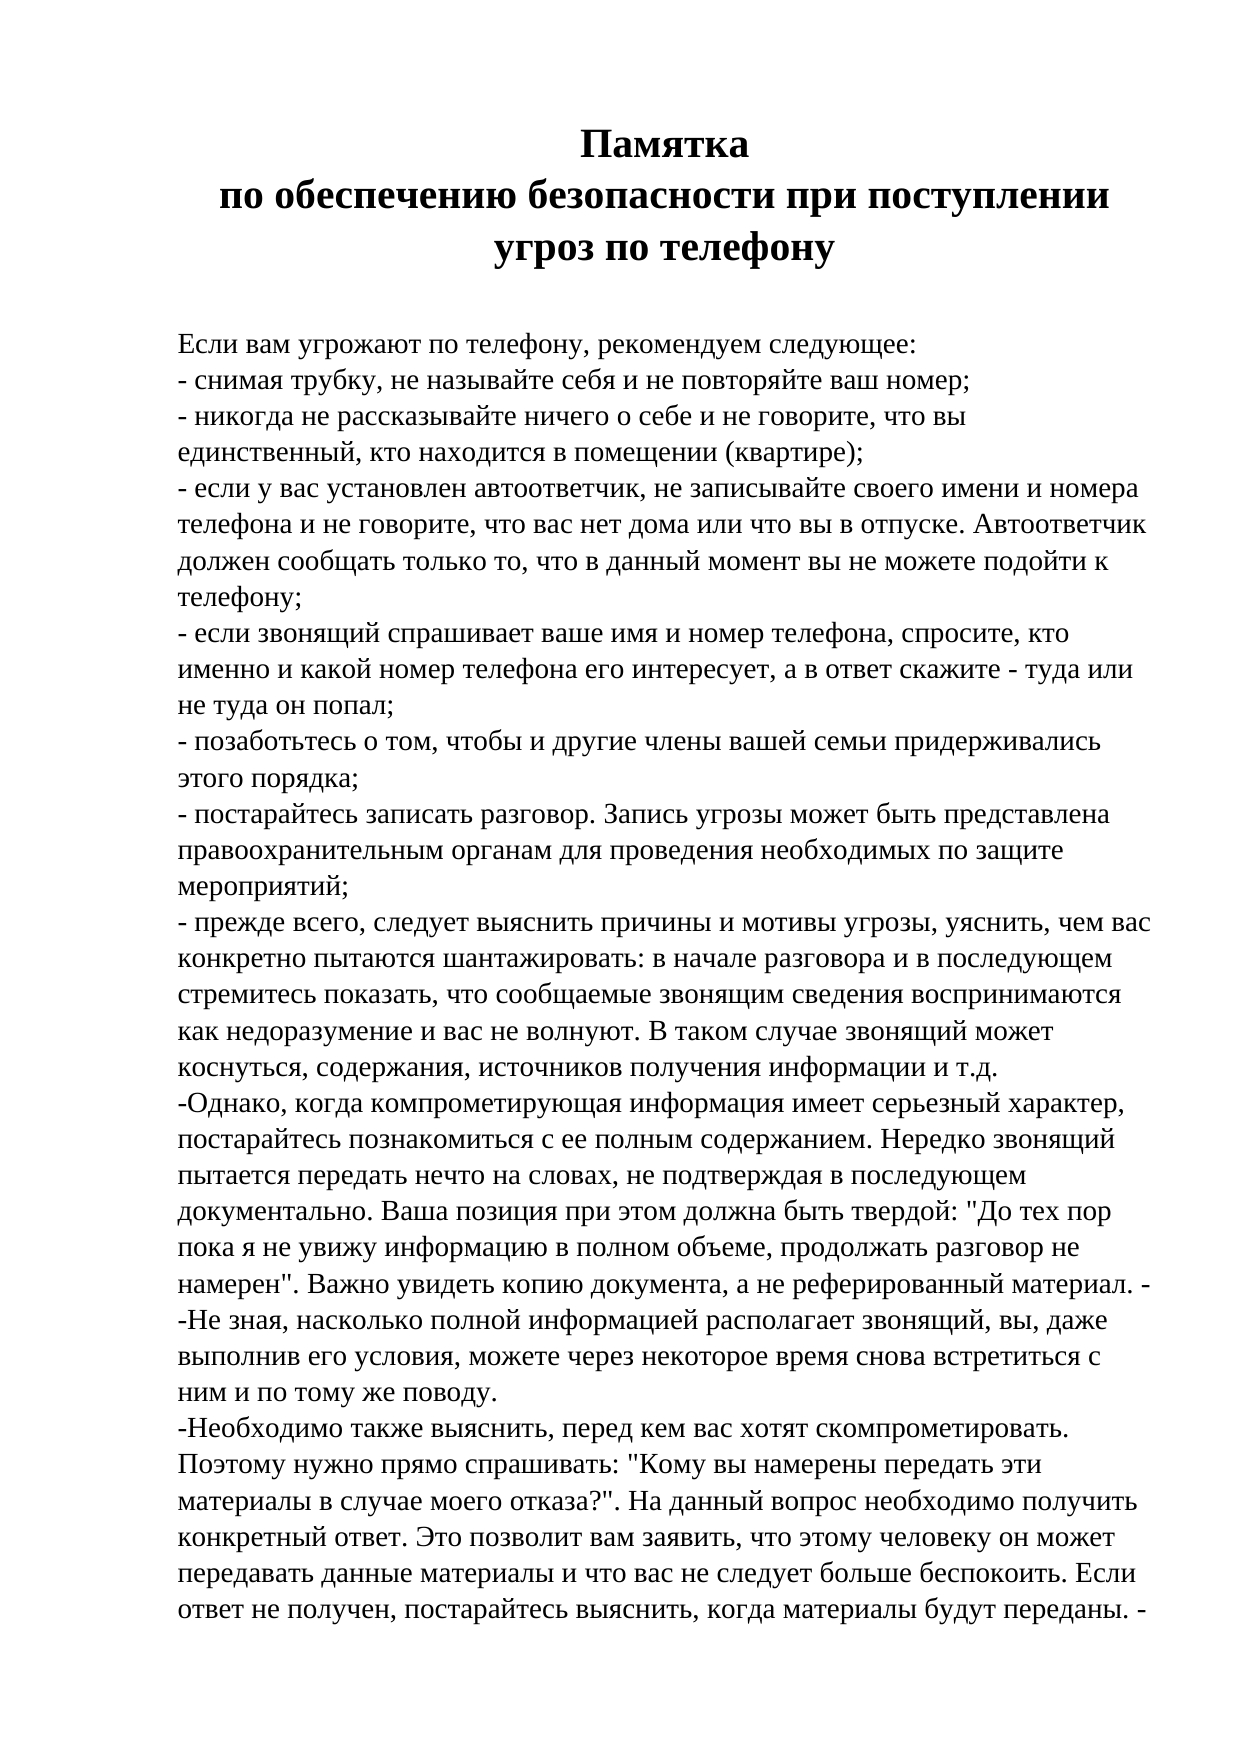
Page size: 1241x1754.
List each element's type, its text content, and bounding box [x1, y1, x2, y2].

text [177, 290, 1152, 1624]
text Памятка по обеспечению безопасности при поступлении угроз по телефону [177, 118, 1152, 269]
